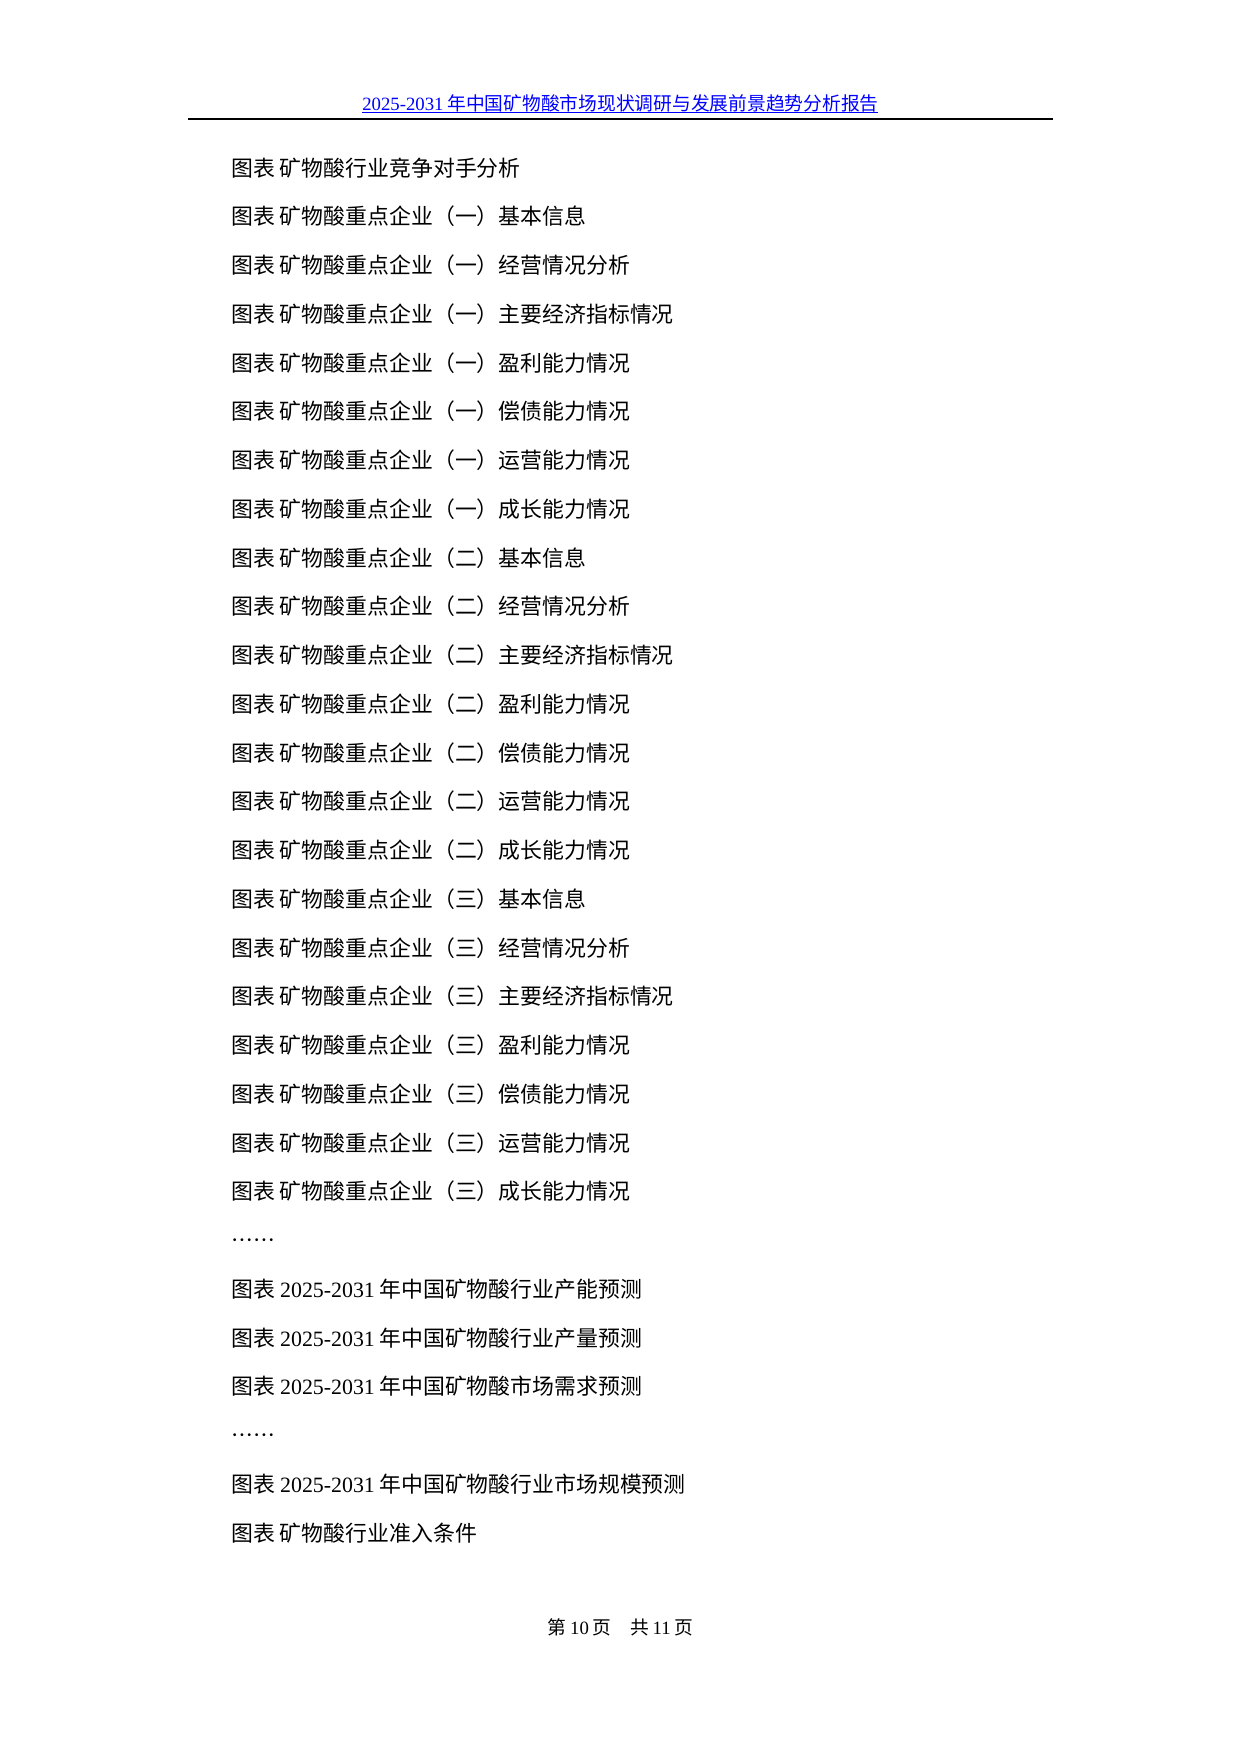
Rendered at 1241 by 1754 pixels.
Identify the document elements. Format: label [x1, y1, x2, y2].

text [187, 150, 1053, 1548]
